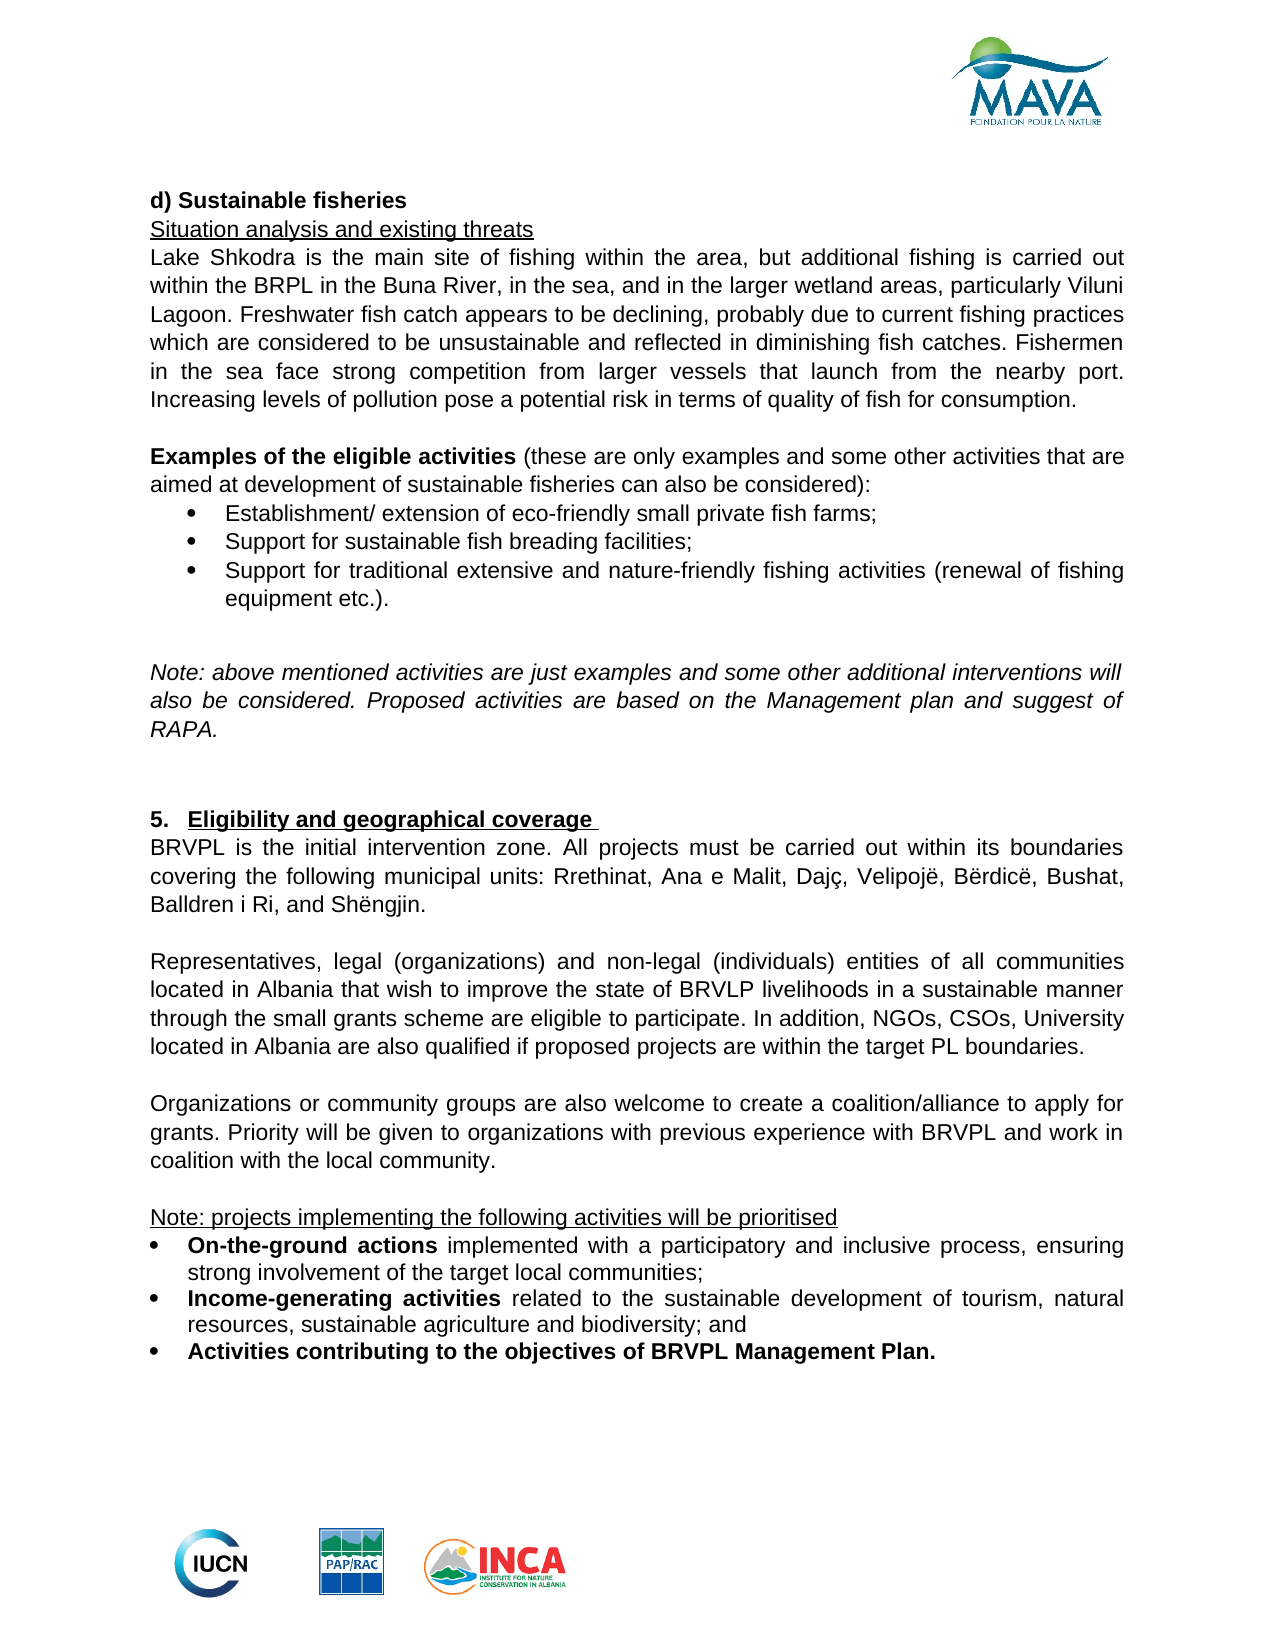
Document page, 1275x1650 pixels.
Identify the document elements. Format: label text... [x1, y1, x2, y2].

list On-the-ground actions implemented with a participatory and inclusive process, ensuring strong involvement of the target local communities; [150, 1232, 1125, 1285]
text Representatives, legal (organizations) and non-legal (individuals) entities of all communities located in Albania that wish to improve the state of BRVLP livelihoods in a sustainable manner through the small grants scheme are eligible to participate. In addition, NGOs, CSOs, University located in Albania are also qualified if proposed projects are within the target PL boundaries. [150, 948, 1125, 1060]
text d) Sustainable fisheries [150, 187, 1125, 213]
list Note: projects implementing the following activities will be prioritised [150, 1204, 1125, 1230]
list Establishment/ extension of eco-friendly small private fish farms; [187, 500, 1125, 526]
list Support for sustainable fish breading facilities; [187, 528, 1125, 555]
picture [319, 1528, 384, 1595]
list Activities contributing to the objectives of BRVPL Management Plan. [150, 1338, 1125, 1364]
text BRVPL is the initial intervention zone. All projects must be carried out within its boundaries covering the following municipal units: Rrethinat, Ana e Malit, Dajç, Velipojë, Bërdicë, Bushat, Balldren i Ri, and Shëngjin. [150, 834, 1125, 917]
list Support for traditional extensive and nature-friendly fishing activities (renewal of fishing equipment etc.). [187, 557, 1125, 612]
text Organizations or community groups are also welcome to create a coalition/alliance to apply for grants. Priority will be given to organizations with previous experience with BRVPL and work in coalition with the local community. [150, 1090, 1125, 1173]
picture [173, 1526, 248, 1600]
picture [417, 1493, 573, 1641]
text Lake Shkodra is the main site of fishing within the area, but additional fishing is carried out within the BRPL in the Buna River, in the sea, and in the larger wetland areas, particularly Viluni Lagoon. Freshwater fish catch appears to be declining, probably due to current fishing practices which are considered to be unsustainable and reflected in diminishing fish catches. Fishermen in the sea face strong competition from larger vessels that launch from the nearby port. Increasing levels of pollution pose a potential risk in terms of quality of fish for consumption. [150, 244, 1125, 412]
text Examples of the eligible activities (these are only examples and some other activities that are aimed at development of sustainable fisheries can also be considered): [150, 443, 1125, 498]
text Note: above mentioned activities are just examples and some other additional interventions will also be considered. Proposed activities are based on the Management plan and suggest of RAPA. [150, 659, 1125, 742]
picture [951, 37, 1108, 125]
text Situation analysis and existing threats [150, 216, 1125, 242]
list Income-generating activities related to the sustainable development of tourism, natural resources, sustainable agriculture and biodiversity; and [150, 1285, 1125, 1338]
list Eligibility and geographical coverage [150, 806, 1125, 832]
